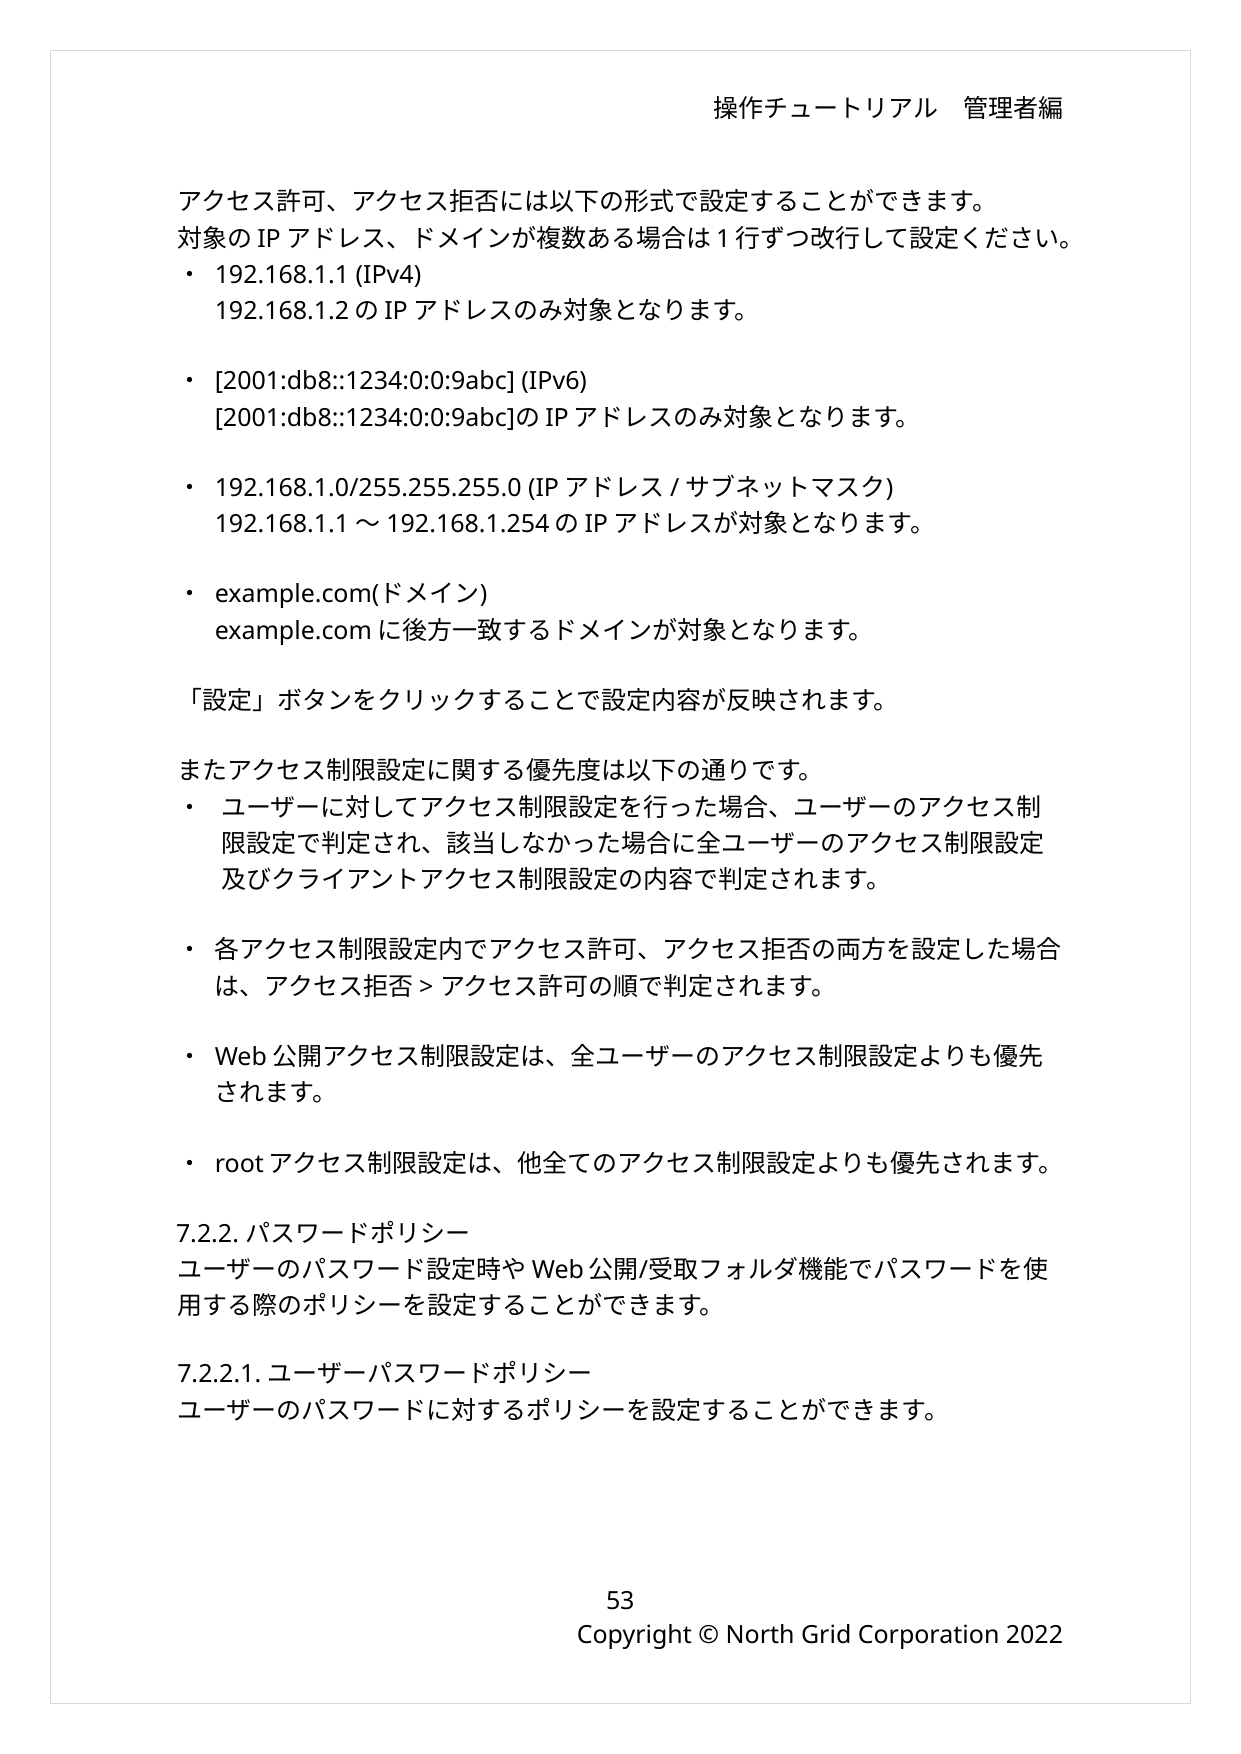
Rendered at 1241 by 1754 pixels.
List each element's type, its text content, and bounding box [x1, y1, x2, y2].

list example.comに後方一致するドメインが対象となります。 [214, 610, 1063, 646]
list 192.168.1.2のIPアドレスのみ対象となります。 [214, 291, 1063, 327]
list 192.168.1.1 (IPv4) [177, 254, 1063, 291]
subtitle パスワードポリシー [176, 1213, 1063, 1249]
list 192.168.1.0/255.255.255.0 (IPアドレス / サブネットマスク) [177, 467, 1063, 504]
text 「設定」ボタンをクリックすることで設定内容が反映されます。 [177, 681, 1063, 717]
list Web公開アクセス制限設定は、全ユーザーのアクセス制限設定よりも優先されます。 [177, 1036, 1063, 1109]
list ユーザーに対してアクセス制限設定を行った場合、ユーザーのアクセス制限設定で判定され、該当しなかった場合に全ユーザーのアクセス制限設定及びクライアントアクセス制限設定の内容で判定されます。 [177, 787, 1063, 896]
text ユーザーのパスワード設定時やWeb公開/受取フォルダ機能でパスワードを使用する際のポリシーを設定することができます。 [177, 1249, 1063, 1322]
text またアクセス制限設定に関する優先度は以下の通りです。 [177, 751, 1063, 787]
list [2001:db8::1234:0:0:9abc]のIPアドレスのみ対象となります。 [214, 397, 1063, 433]
subtitle ユーザーパスワードポリシー [177, 1356, 1063, 1390]
list 192.168.1.1 ～ 192.168.1.254のIPアドレスが対象となります。 [214, 504, 1063, 540]
text アクセス許可、アクセス拒否には以下の形式で設定することができます。 [177, 182, 1063, 218]
text 対象のIPアドレス、ドメインが複数ある場合は1行ずつ改行して設定ください。 [177, 218, 1063, 254]
list [2001:db8::1234:0:0:9abc] (IPv6) [177, 361, 1063, 397]
list rootアクセス制限設定は、他全てのアクセス制限設定よりも優先されます。 [177, 1143, 1063, 1179]
list example.com(ドメイン) [177, 574, 1063, 610]
text ユーザーのパスワードに対するポリシーを設定することができます。 [177, 1390, 1063, 1426]
list 各アクセス制限設定内でアクセス許可、アクセス拒否の両方を設定した場合は、アクセス拒否 > アクセス許可の順で判定されます。 [177, 930, 1063, 1002]
